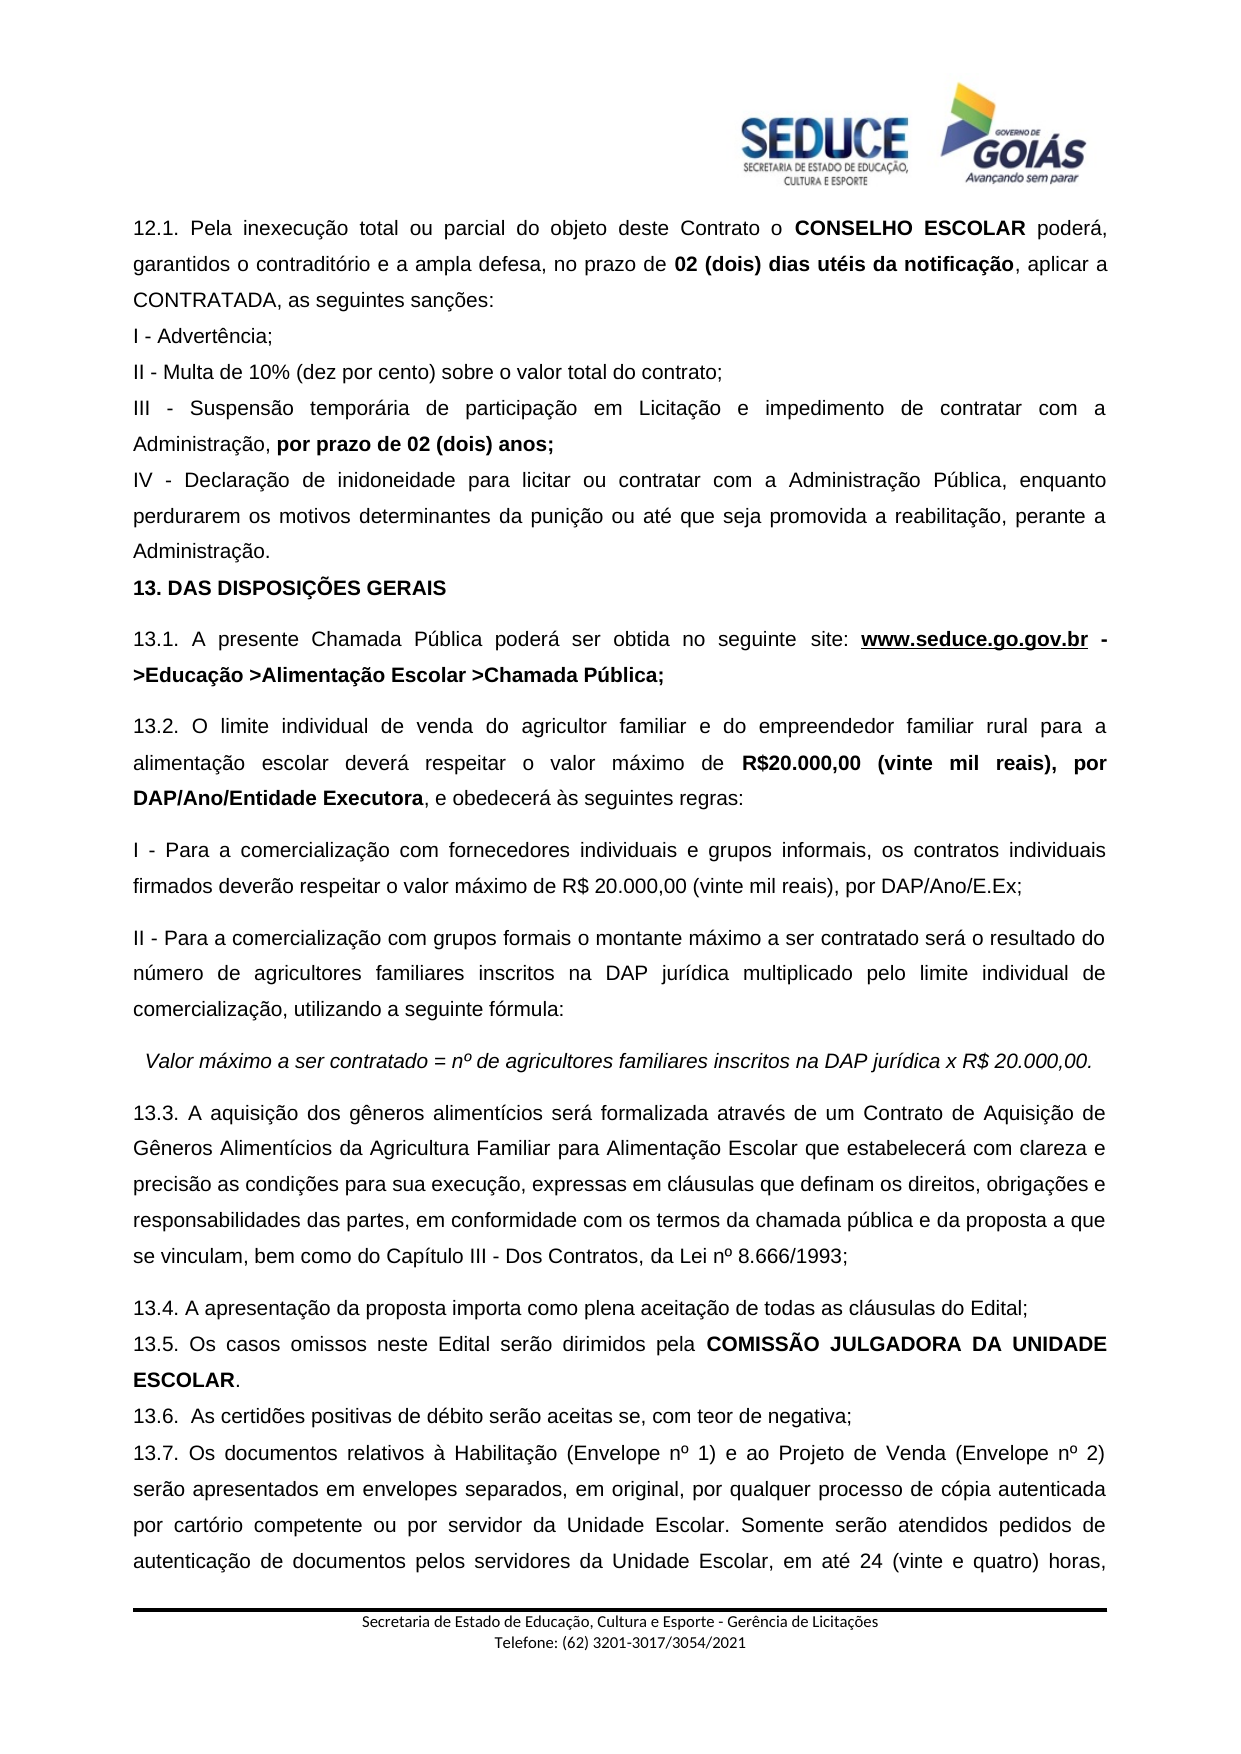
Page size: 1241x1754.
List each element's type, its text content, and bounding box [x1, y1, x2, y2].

text 13. DAS DISPOSIÇÕES GERAIS [133, 575, 1107, 599]
text II - Para a comercialização com grupos formais o montante máximo a ser contratado será o resultado do número de agricultores familiares inscritos na DAP jurídica multiplicado pelo limite individual de comercialização, utilizando a seguinte fórmula: [133, 925, 1107, 1021]
text IV - Declaração de inidoneidade para licitar ou contratar com a Administração Pública, enquanto perdurarem os motivos determinantes da punição ou até que seja promovida a reabilitação, perante a Administração. [133, 467, 1107, 563]
text I - Para a comercialização com fornecedores individuais e grupos informais, os contratos individuais firmados deverão respeitar o valor máximo de R$ 20.000,00 (vinte mil reais), por DAP/Ano/E.Ex; [133, 838, 1107, 898]
text 13.1. A presente Chamada Pública poderá ser obtida no seguinte site: www.seduce.go.gov.br ->Educação >Alimentação Escolar >Chamada Pública; [133, 627, 1107, 687]
text 13.6. As certidões positivas de débito serão aceitas se, com teor de negativa; [133, 1403, 1107, 1427]
text 13.2. O limite individual de venda do agricultor familiar e do empreendedor familiar rural para a alimentação escolar deverá respeitar o valor máximo de R$20.000,00 (vinte mil reais), por DAP/Ano/Entidade Executora, e obedecerá às seguintes regras: [133, 714, 1107, 810]
text II - Multa de 10% (dez por cento) sobre o valor total do contrato; [133, 360, 1107, 384]
picture [726, 73, 1108, 216]
text 13.5. Os casos omissos neste Edital serão dirimidos pela COMISSÃO JULGADORA DA UNIDADE ESCOLAR. [133, 1332, 1107, 1391]
text III - Suspensão temporária de participação em Licitação e impedimento de contratar com a Administração, por prazo de 02 (dois) anos; [133, 396, 1107, 456]
text 13.4. A apresentação da proposta importa como plena aceitação de todas as cláusulas do Edital; [133, 1296, 1107, 1319]
text I - Advertência; [133, 324, 1107, 348]
text Valor máximo a ser contratado = nº de agricultores familiares inscritos na DAP jurídica x R$ 20.000,00. [133, 1049, 1107, 1073]
text 13.3. A aquisição dos gêneros alimentícios será formalizada através de um Contrato de Aquisição de Gêneros Alimentícios da Agricultura Familiar para Alimentação Escolar que estabelecerá com clareza e precisão as condições para sua execução, expressas em cláusulas que definam os direitos, obrigações e responsabilidades das partes, em conformidade com os termos da chamada pública e da proposta a que se vinculam, bem como do Capítulo III - Dos Contratos, da Lei nº 8.666/1993; [133, 1100, 1107, 1268]
text 12.1. Pela inexecução total ou parcial do objeto deste Contrato o CONSELHO ESCOLAR poderá, garantidos o contraditório e a ampla defesa, no prazo de 02 (dois) dias utéis da notificação, aplicar a CONTRATADA, as seguintes sanções: [133, 216, 1107, 312]
